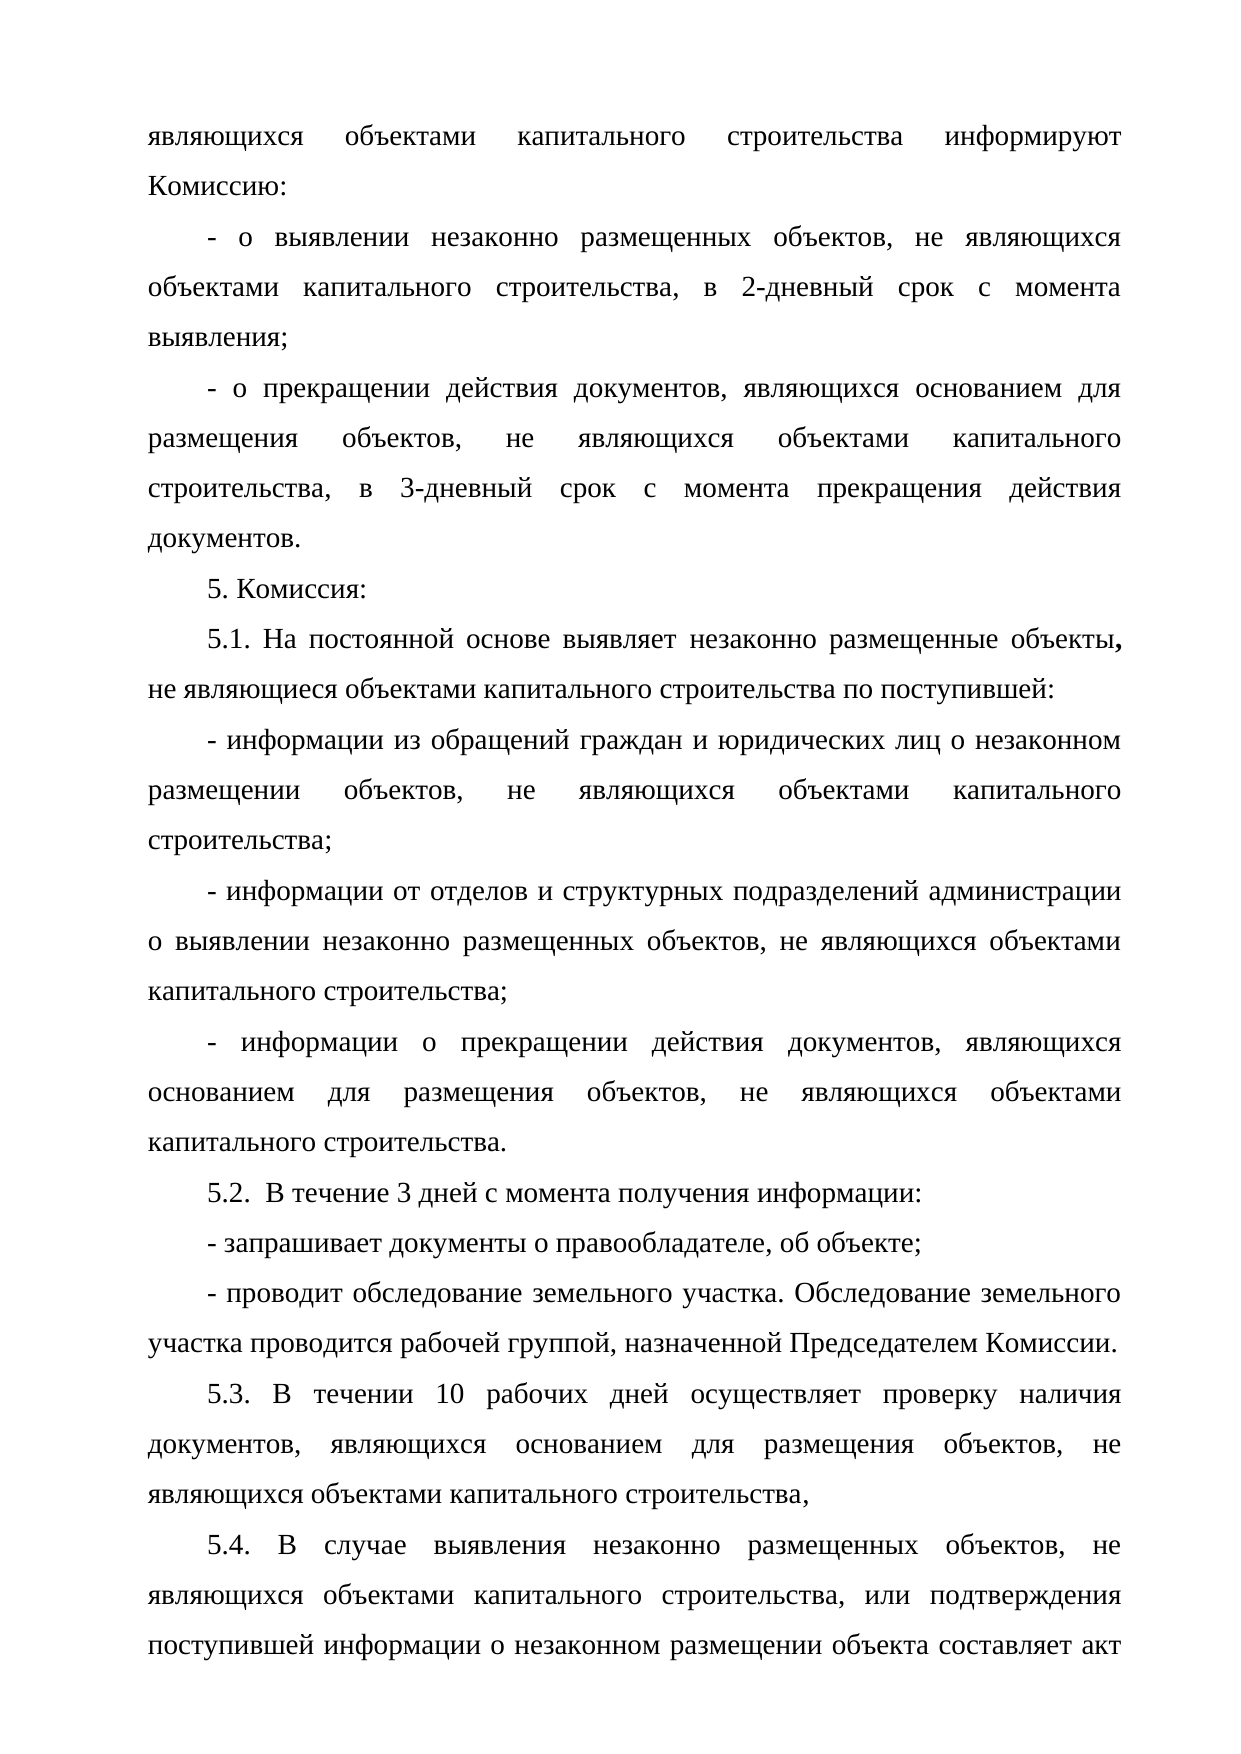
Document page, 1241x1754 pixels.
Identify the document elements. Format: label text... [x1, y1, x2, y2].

text - о прекращении действия документов, являющихся основанием для размещения объектов, не являющихся объектами капитального строительства, в 3-дневный срок с момента прекращения действия документов. [148, 370, 1122, 554]
text - информации от отделов и структурных подразделений администрации о выявлении незаконно размещенных объектов, не являющихся объектами капитального строительства; [148, 873, 1122, 1007]
text 5.2. В течение 3 дней с момента получения информации: [148, 1175, 1122, 1208]
text 5.3. В течении 10 рабочих дней осуществляет проверку наличия документов, являющихся основанием для размещения объектов, не являющихся объектами капитального строительства, [148, 1376, 1122, 1510]
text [148, 1527, 1122, 1661]
text 5. Комиссия: [148, 571, 1122, 604]
text - запрашивает документы о правообладателе, об объекте; [148, 1225, 1122, 1258]
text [148, 118, 1122, 202]
text - информации из обращений граждан и юридических лиц о незаконном размещении объектов, не являющихся объектами капитального строительства; [148, 722, 1122, 856]
text - проводит обследование земельного участка. Обследование земельного участка проводится рабочей группой, назначенной Председателем Комиссии. [148, 1275, 1122, 1359]
text - о выявлении незаконно размещенных объектов, не являющихся объектами капитального строительства, в 2-дневный срок с момента выявления; [148, 219, 1122, 353]
text - информации о прекращении действия документов, являющихся основанием для размещения объектов, не являющихся объектами капитального строительства. [148, 1024, 1122, 1158]
text 5.1. На постоянной основе выявляет незаконно размещенные объекты, не являющиеся объектами капитального строительства по поступившей: [148, 621, 1122, 705]
